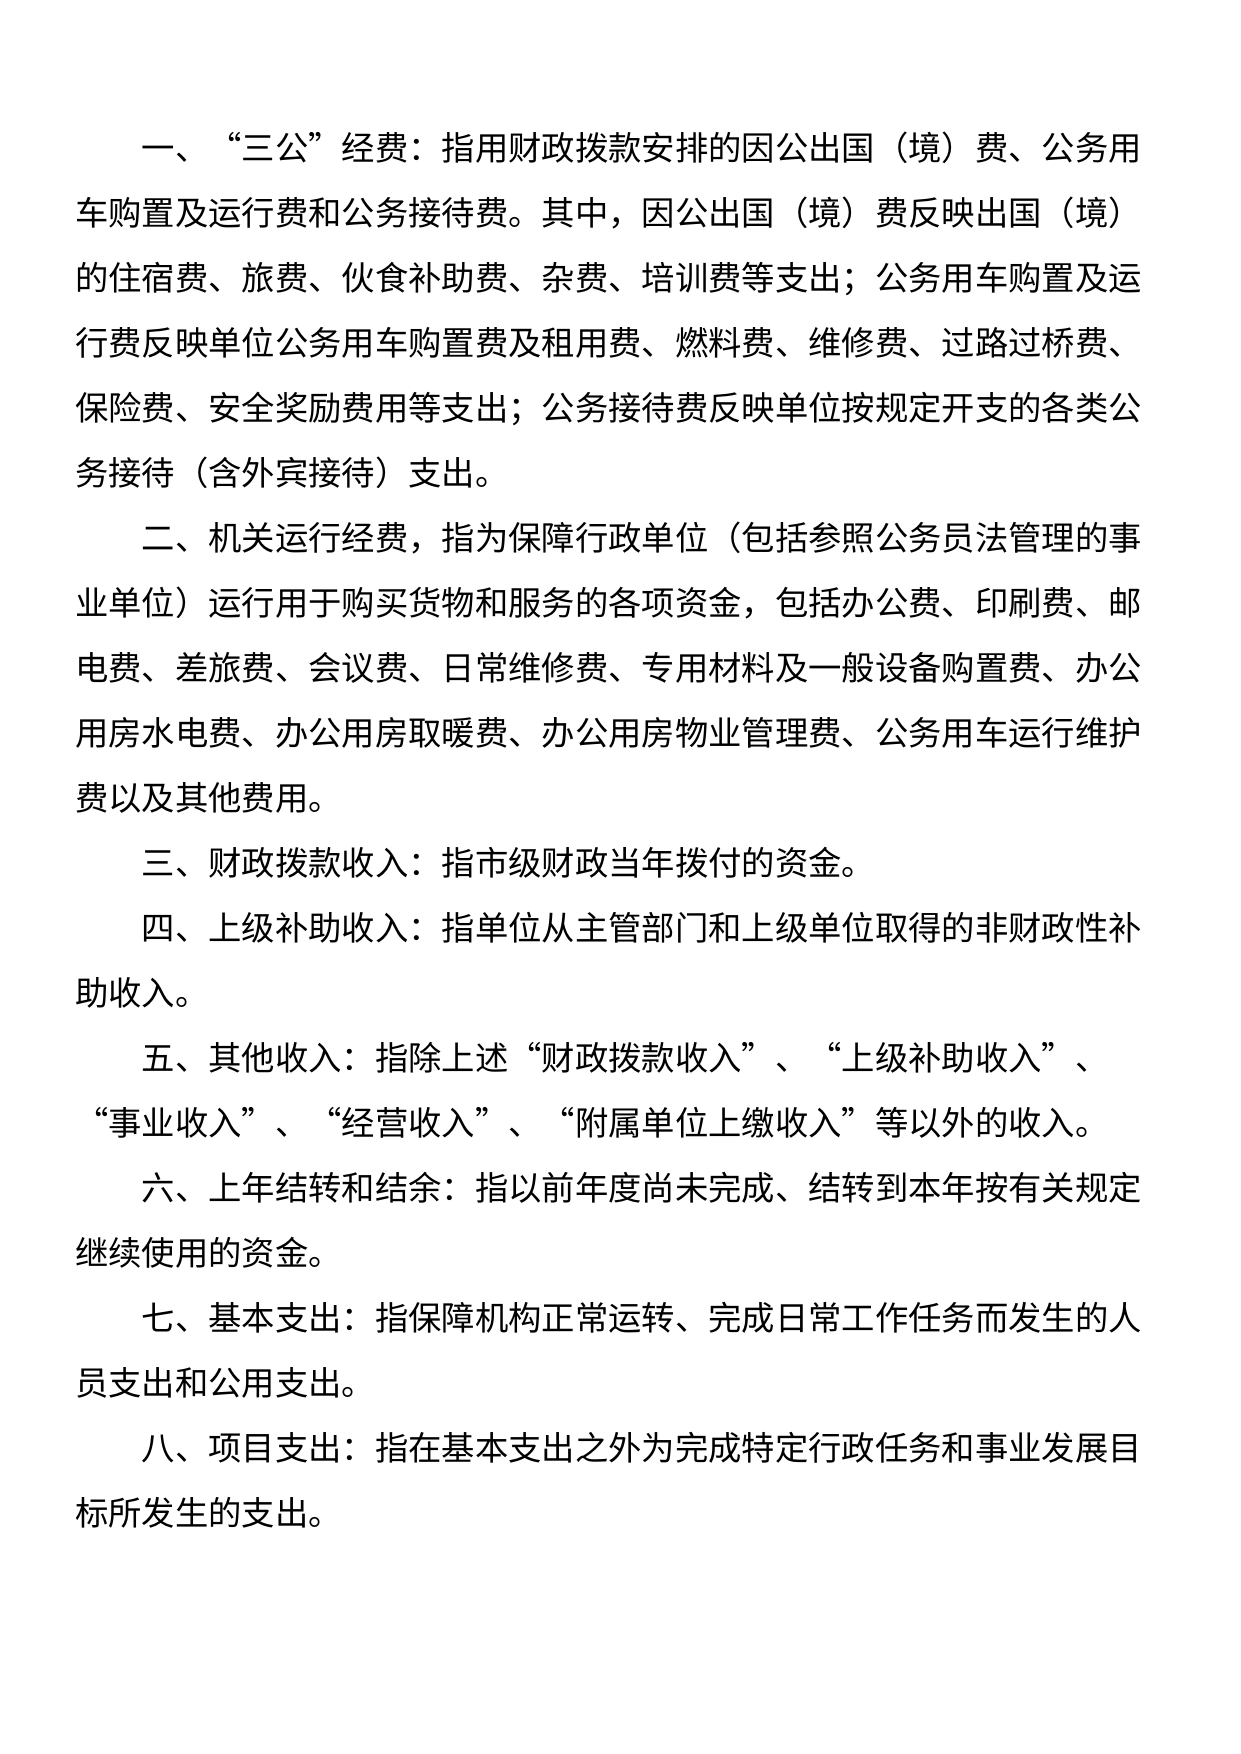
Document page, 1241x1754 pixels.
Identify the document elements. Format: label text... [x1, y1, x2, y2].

text 八、项目支出：指在基本支出之外为完成特定行政任务和事业发展目标所发生的支出。 [75, 1413, 1165, 1543]
text 五、其他收入：指除上述“财政拨款收入”、“上级补助收入”、“事业收入”、“经营收入”、“附属单位上缴收入”等以外的收入。 [75, 1023, 1165, 1153]
text 七、基本支出：指保障机构正常运转、完成日常工作任务而发生的人员支出和公用支出。 [75, 1283, 1165, 1413]
text 二、机关运行经费，指为保障行政单位（包括参照公务员法管理的事业单位）运行用于购买货物和服务的各项资金，包括办公费、印刷费、邮电费、差旅费、会议费、日常维修费、专用材料及一般设备购置费、办公用房水电费、办公用房取暖费、办公用房物业管理费、公务用车运行维护费以及其他费用。 [75, 503, 1165, 828]
text 四、上级补助收入：指单位从主管部门和上级单位取得的非财政性补助收入。 [75, 893, 1165, 1023]
text 三、财政拨款收入：指市级财政当年拨付的资金。 [75, 828, 1165, 893]
text 六、上年结转和结余：指以前年度尚未完成、结转到本年按有关规定继续使用的资金。 [75, 1153, 1165, 1283]
text 一、“三公”经费：指用财政拨款安排的因公出国（境）费、公务用车购置及运行费和公务接待费。其中，因公出国（境）费反映出国（境）的住宿费、旅费、伙食补助费、杂费、培训费等支出；公务用车购置及运行费反映单位公务用车购置费及租用费、燃料费、维修费、过路过桥费、保险费、安全奖励费用等支出；公务接待费反映单位按规定开支的各类公务接待（含外宾接待）支出。 [75, 113, 1165, 503]
